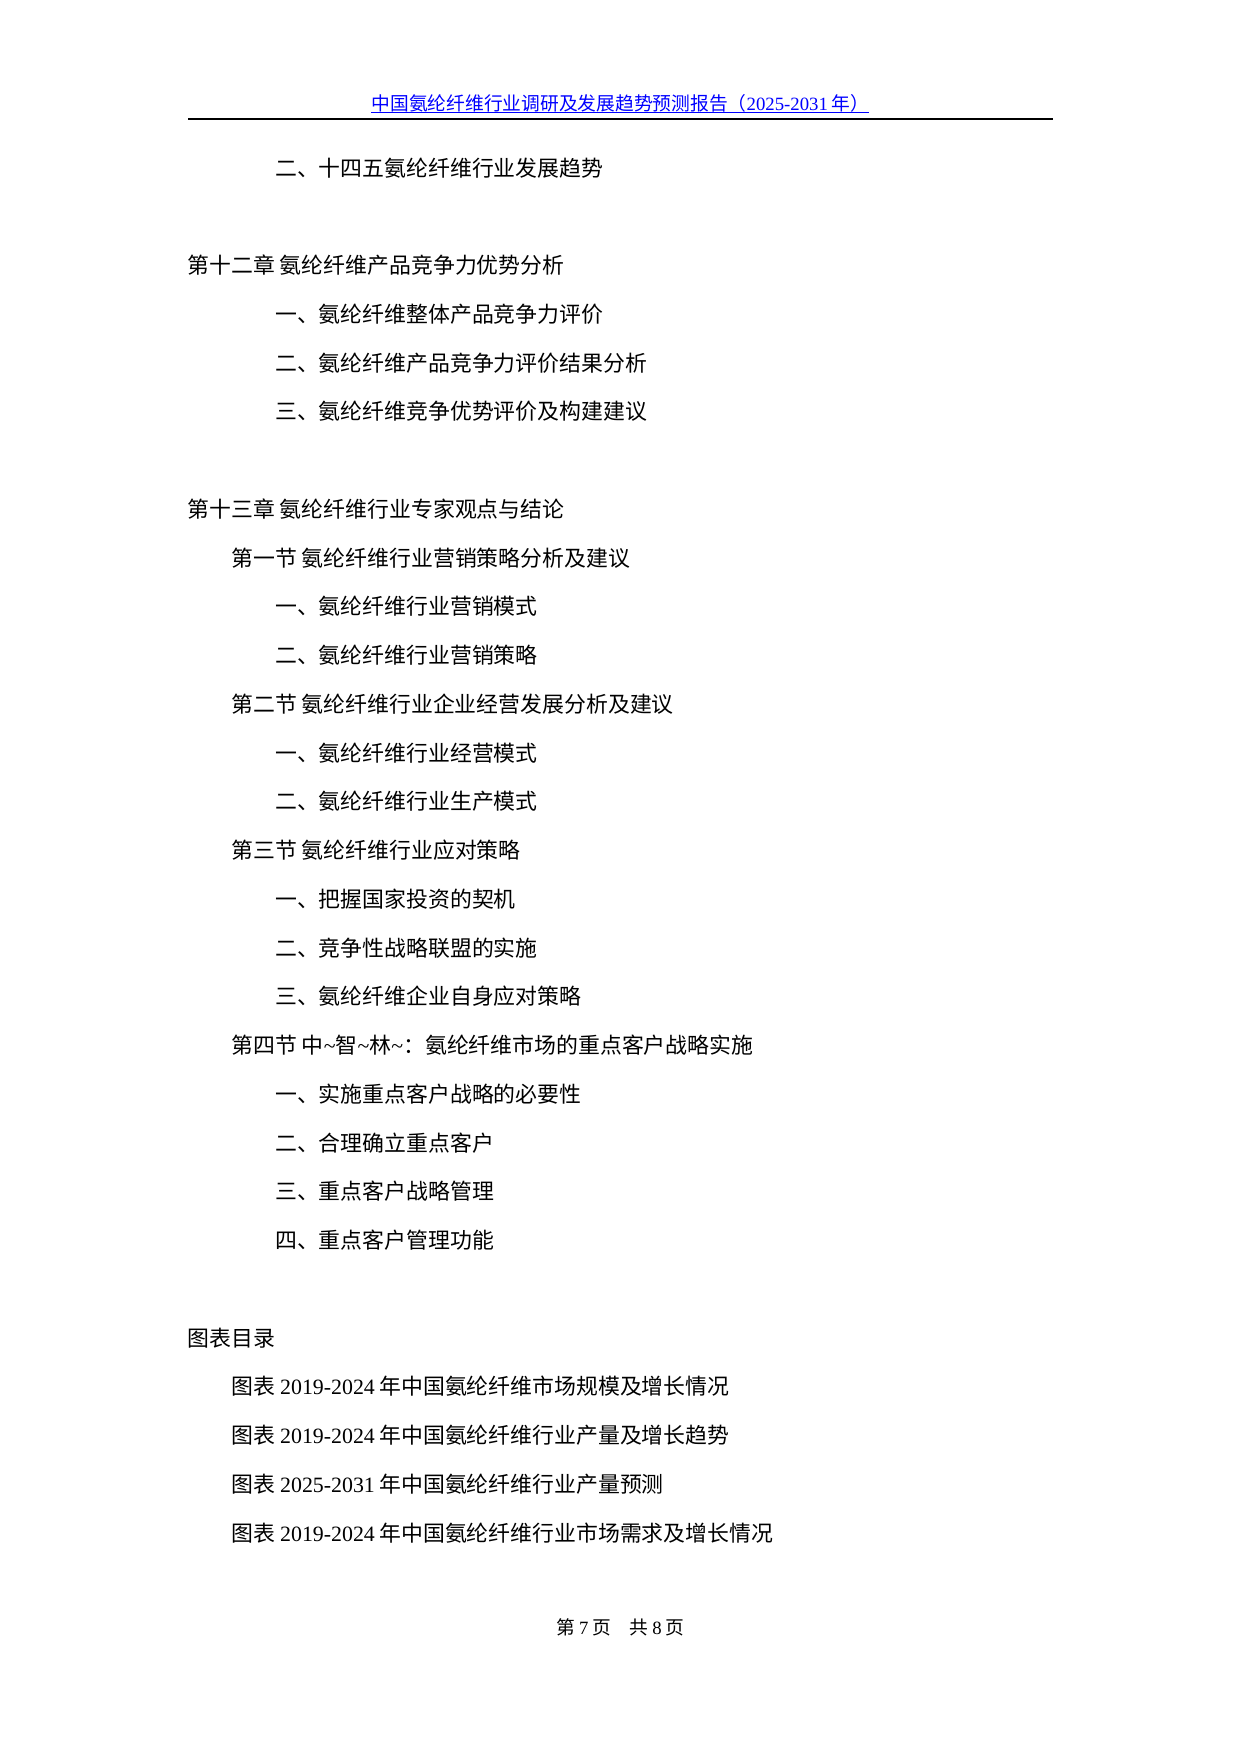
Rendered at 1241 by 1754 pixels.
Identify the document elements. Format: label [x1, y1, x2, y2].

text [187, 150, 1053, 1548]
